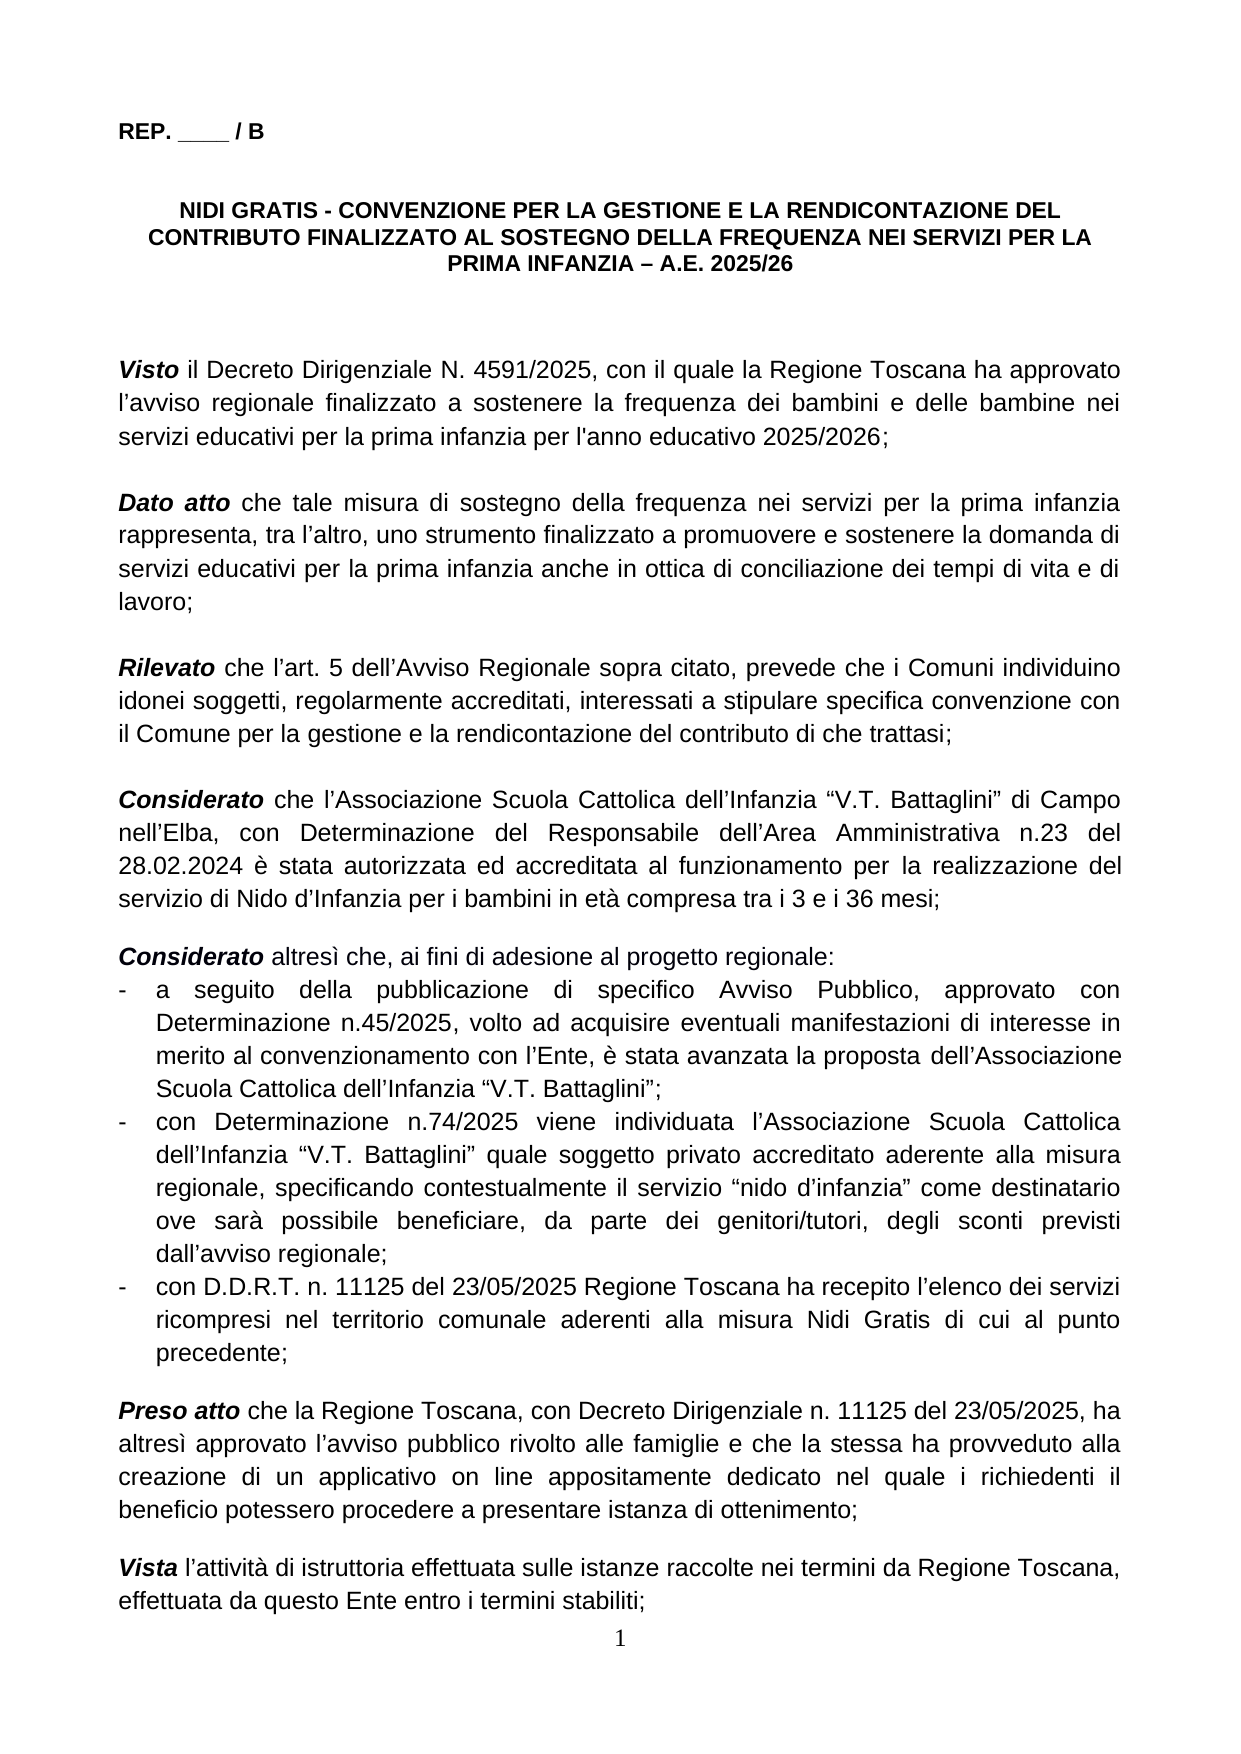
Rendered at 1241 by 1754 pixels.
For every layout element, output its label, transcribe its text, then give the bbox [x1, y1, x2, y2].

text Preso atto che la Regione Toscana, con Decreto Dirigenziale n. 11125 del 23/05/2025, ha altresì approvato l’avviso pubblico rivolto alle famiglie e che la stessa ha provveduto alla creazione di un applicativo on line appositamente dedicato nel quale i richiedenti il beneficio potessero procedere a presentare istanza di ottenimento; [118, 1396, 1122, 1524]
list a seguito della pubblicazione di specifico Avviso Pubblico, approvato con Determinazione n.45/2025, volto ad acquisire eventuali manifestazioni di interesse in merito al convenzionamento con l’Ente, è stata avanzata la proposta dell’Associazione Scuola Cattolica dell’Infanzia “V.T. Battaglini”; [118, 975, 1122, 1103]
text REP. ____ / B [118, 118, 1122, 144]
list con D.D.R.T. n. 11125 del 23/05/2025 Regione Toscana ha recepito l’elenco dei servizi ricompresi nel territorio comunale aderenti alla misura Nidi Gratis di cui al punto precedente; [118, 1272, 1122, 1367]
text Visto il Decreto Dirigenziale N. 4591/2025, con il quale la Regione Toscana ha approvato l’avviso regionale finalizzato a sostenere la frequenza dei bambini e delle bambine nei servizi educativi per la prima infanzia per l'anno educativo 2025/2026; [118, 355, 1122, 450]
list con Determinazione n.74/2025 viene individuata l’Associazione Scuola Cattolica dell’Infanzia “V.T. Battaglini” quale soggetto privato accreditato aderente alla misura regionale, specificando contestualmente il servizio “nido d’infanzia” come destinatario ove sarà possibile beneficiare, da parte dei genitori/tutori, degli sconti previsti dall’avviso regionale; [118, 1107, 1122, 1268]
text Dato atto che tale misura di sostegno della frequenza nei servizi per la prima infanzia rappresenta, tra l’altro, uno strumento finalizzato a promuovere e sostenere la domanda di servizi educativi per la prima infanzia anche in ottica di conciliazione dei tempi di vita e di lavoro; [118, 487, 1122, 615]
text Considerato altresì che, ai fini di adesione al progetto regionale: [118, 942, 1122, 971]
text Vista l’attività di istruttoria effettuata sulle istanze raccolte nei termini da Regione Toscana, effettuata da questo Ente entro i termini stabiliti; [118, 1553, 1122, 1615]
text Rilevato che l’art. 5 dell’Avviso Regionale sopra citato, prevede che i Comuni individuino idonei soggetti, regolarmente accreditati, interessati a stipulare specifica convenzione con il Comune per la gestione e la rendicontazione del contributo di che trattasi; [118, 653, 1122, 747]
text Considerato che l’Associazione Scuola Cattolica dell’Infanzia “V.T. Battaglini” di Campo nell’Elba, con Determinazione del Responsabile dell’Area Amministrativa n.23 del 28.02.2024 è stata autorizzata ed accreditata al funzionamento per la realizzazione del servizio di Nido d’Infanzia per i bambini in età compresa tra i 3 e i 36 mesi; [118, 785, 1122, 912]
text NIDI GRATIS - CONVENZIONE PER LA GESTIONE E LA RENDICONTAZIONE DEL CONTRIBUTO FINALIZZATO AL SOSTEGNO DELLA FREQUENZA NEI SERVIZI PER LA PRIMA INFANZIA – A.E. 2025/26 [118, 197, 1122, 276]
